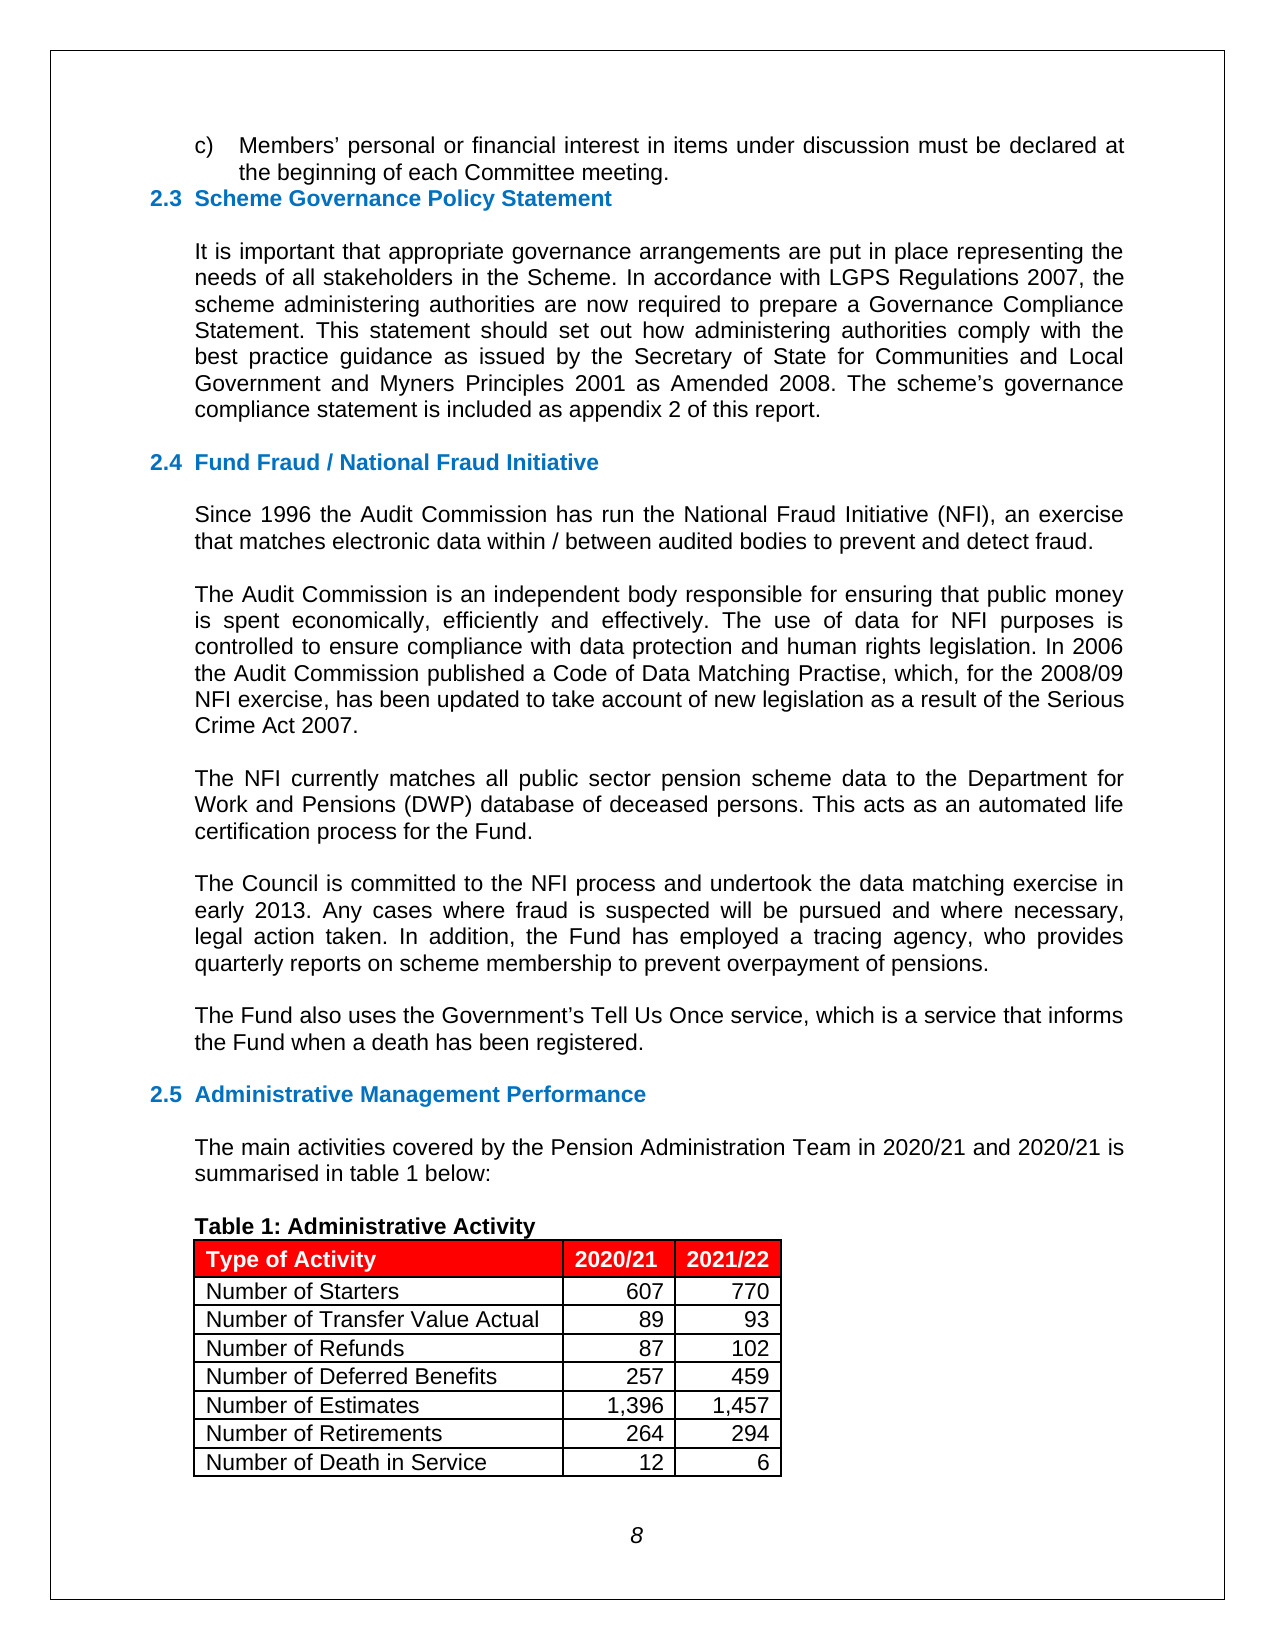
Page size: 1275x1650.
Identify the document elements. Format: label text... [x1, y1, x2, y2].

table_cell Number of Deferred Benefits [195, 1363, 562, 1390]
table_header Type of Activity [195, 1241, 562, 1276]
table_cell 6 [676, 1449, 780, 1475]
text Since 1996 the Audit Commission has run the National Fraud Initiative (NFI), an exercise that matches electronic data within / between audited bodies to prevent and detect fraud. [150, 501, 1125, 554]
text 2.4 Fund Fraud / National Fraud Initiative [150, 449, 1125, 475]
text The main activities covered by the Pension Administration Team in 2020/21 and 2020/21 is summarised in table 1 below: [150, 1134, 1125, 1187]
table_cell 87 [564, 1335, 674, 1361]
table_cell 89 [564, 1306, 674, 1333]
text The Fund also uses the Government’s Tell Us Once service, which is a service that informs the Fund when a death has been registered. [150, 1002, 1125, 1055]
table_cell 1,396 [564, 1392, 674, 1418]
text The Audit Commission is an independent body responsible for ensuring that public money is spent economically, efficiently and effectively. The use of data for NFI purposes is controlled to ensure compliance with data protection and human rights legislation. In 2006 the Audit Commission published a Code of Data Matching Practise, which, for the 2008/09 NFI exercise, has been updated to take account of new legislation as a result of the Serious Crime Act 2007. [150, 581, 1125, 739]
table_cell 102 [676, 1335, 780, 1361]
text 2.5 Administrative Management Performance [150, 1081, 1125, 1108]
table_cell Number of Retirements [195, 1420, 562, 1447]
table_cell 294 [676, 1420, 780, 1447]
list Members’ personal or financial interest in items under discussion must be declared at the beginning of each Committee meeting. [194, 132, 1125, 185]
table_cell 607 [564, 1278, 674, 1304]
table_cell Number of Refunds [195, 1335, 562, 1361]
table_cell Number of Death in Service [195, 1449, 562, 1475]
table_header 2021/22 [676, 1241, 780, 1276]
text Table 1: Administrative Activity [150, 1213, 1125, 1239]
table_cell Number of Transfer Value Actual [195, 1306, 562, 1333]
text The NFI currently matches all public sector pension scheme data to the Department for Work and Pensions (DWP) database of deceased persons. This acts as an automated life certification process for the Fund. [150, 765, 1125, 844]
table_cell 93 [676, 1306, 780, 1333]
table_cell Number of Starters [195, 1278, 562, 1304]
table_cell 770 [676, 1278, 780, 1304]
table_cell 264 [564, 1420, 674, 1447]
text 2.3 Scheme Governance Policy Statement [150, 185, 1125, 212]
table_cell 1,457 [676, 1392, 780, 1418]
table_cell Number of Estimates [195, 1392, 562, 1418]
table_header 2020/21 [564, 1241, 674, 1276]
table_cell 257 [564, 1363, 674, 1390]
text The Council is committed to the NFI process and undertook the data matching exercise in early 2013. Any cases where fraud is suspected will be pursued and where necessary, legal action taken. In addition, the Fund has employed a tracing agency, who provides quarterly reports on scheme membership to prevent overpayment of pensions. [150, 870, 1125, 976]
table_cell 12 [564, 1449, 674, 1475]
text It is important that appropriate governance arrangements are put in place representing the needs of all stakeholders in the Scheme. In accordance with LGPS Regulations 2007, the scheme administering authorities are now required to prepare a Governance Compliance Statement. This statement should set out how administering authorities comply with the best practice guidance as issued by the Secretary of State for Communities and Local Government and Myners Principles 2001 as Amended 2008. The scheme’s governance compliance statement is included as appendix 2 of this report. [150, 238, 1125, 422]
table_cell 459 [676, 1363, 780, 1390]
